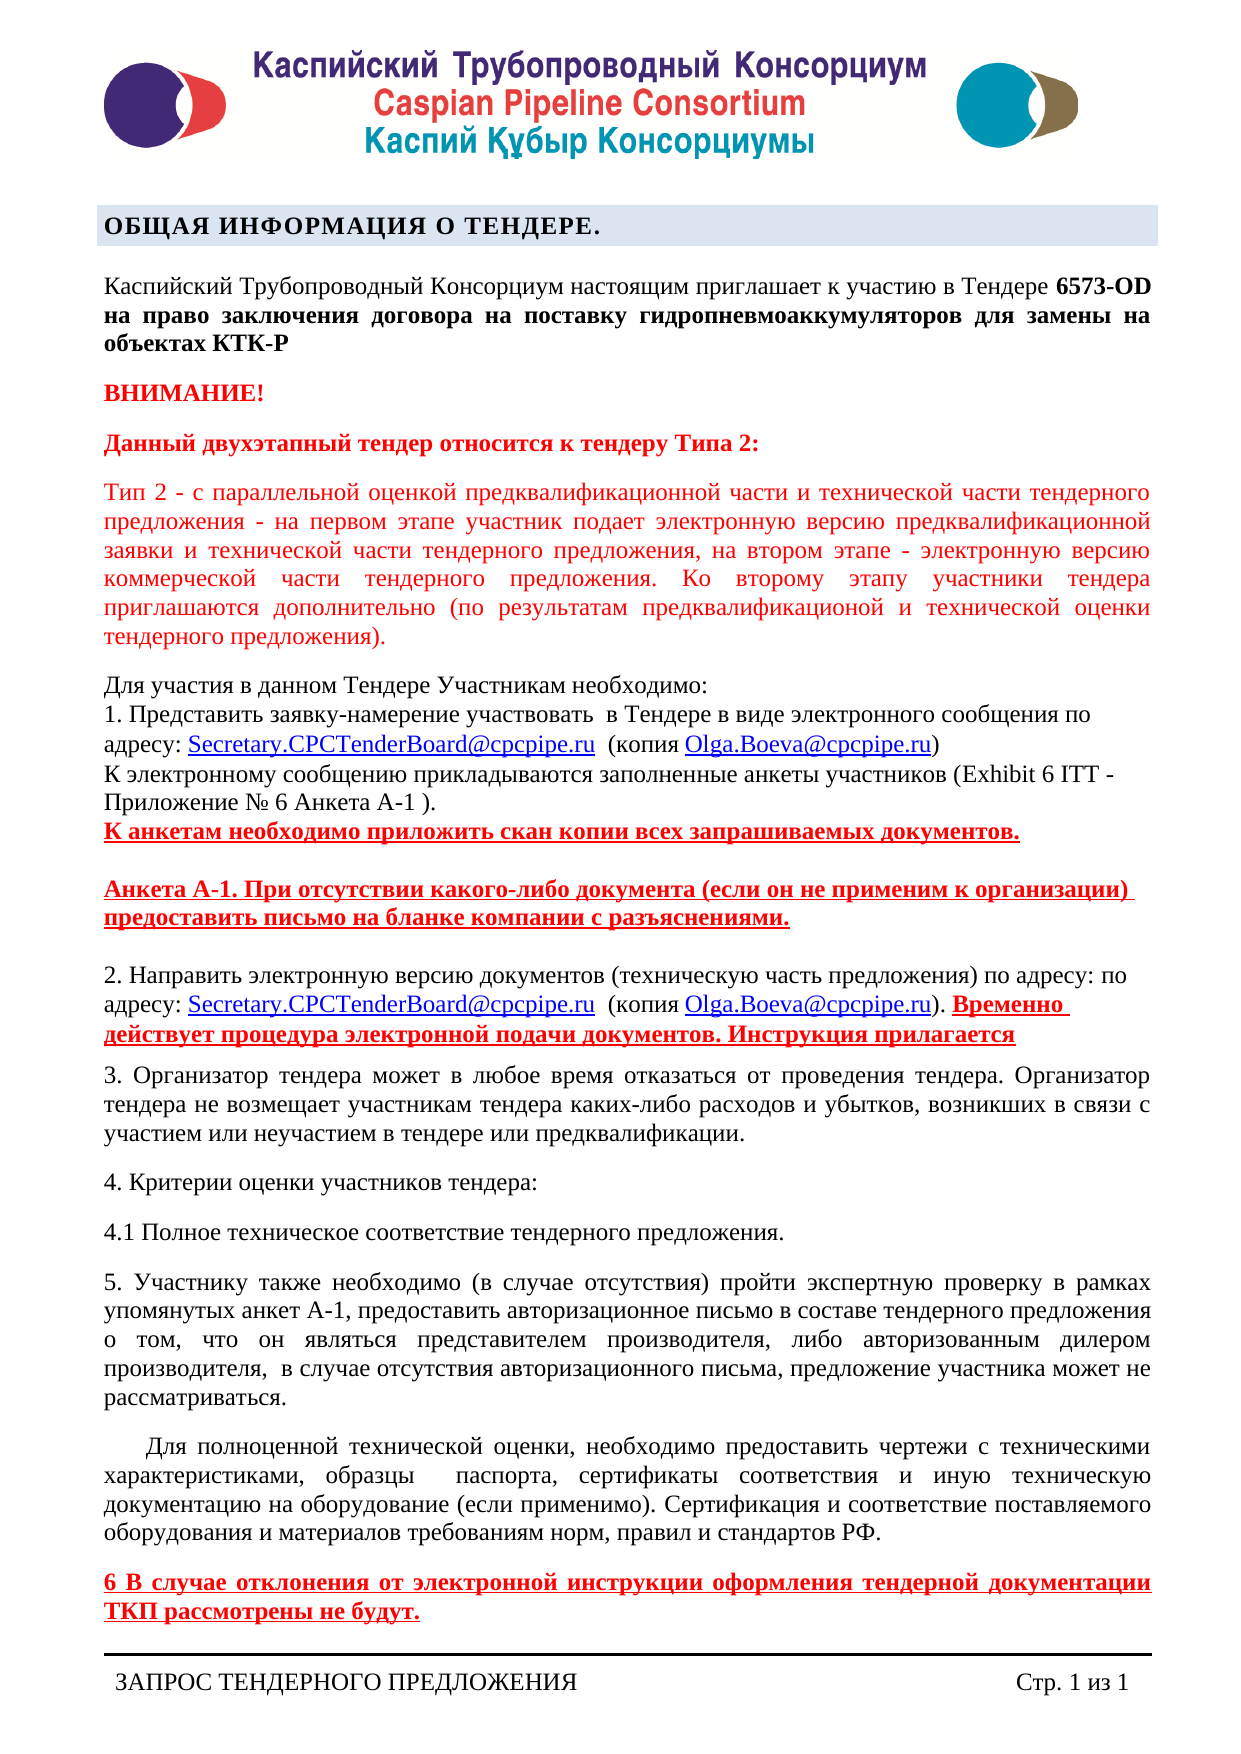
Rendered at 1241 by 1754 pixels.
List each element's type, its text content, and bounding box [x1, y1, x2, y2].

subtitle Общая информация о Тендере. [104, 211, 1152, 240]
text Каспийский Трубопроводный Консорциум настоящим приглашает к участию в Тендере 6573-OD на право заключения договора на поставку гидропневмоаккумуляторов для замены на объектах КТК-Р [103, 271, 1152, 357]
text 2. Направить электронную версию документов (техническую часть предложения) по адресу: по адресу: Secretary.CPCTenderBoard@cpcpipe.ru (копия Olga.Boeva@cpcpipe.ru). Временно действует процедура электронной подачи документов. Инструкция прилагается [103, 960, 1152, 1048]
text 6 В случае отклонения от электронной инструкции оформления тендерной документации ТКП рассмотрены не будут. [103, 1567, 1152, 1592]
text К анкетам необходимо приложить скан копии всех запрашиваемых документов. [103, 816, 1152, 845]
text Анкета А-1. При отсутствии какого-либо документа (если он не применим к организации) предоставить письмо на бланке компании с разъяснениями. [103, 874, 1152, 931]
text 1. Представить заявку-намерение участвовать в Тендере в виде электронного сообщения по адресу: Secretary.CPCTenderBoard@cpcpipe.ru (копия Olga.Boeva@cpcpipe.ru) [103, 699, 1152, 759]
text 4. Критерии оценки участников тендера: [103, 1167, 1152, 1196]
text 4.1 Полное техническое соответствие тендерного предложения. [103, 1217, 1152, 1246]
text Данный двухэтапный тендер относится к тендеру Типа 2: [103, 428, 1152, 456]
text 3. Организатор тендера может в любое время отказаться от проведения тендера. Организатор тендера не возмещает участникам тендера каких-либо расходов и убытков, возникших в связи с участием или неучастием в тендере или предквалификации. [103, 1060, 1152, 1147]
text Для полноценной технической оценки, необходимо предоставить чертежи с техническими характеристиками, образцы паспорта, сертификаты соответствия и иную техническую документацию на оборудование (если применимо). Сертификация и соответствие поставляемого оборудования и материалов требованиям норм, правил и стандартов РФ. [103, 1431, 1152, 1546]
text Для участия в данном Тендере Участникам необходимо: [103, 671, 1152, 699]
text 6 В случае отклонения от электронной инструкции оформления тендерной документации ТКП рассмотрены не будут. [103, 1593, 1152, 1624]
text 5. Участнику также необходимо (в случае отсутствия) пройти экспертную проверку в рамках упомянутых анкет А-1, предоставить авторизационное письмо в составе тендерного предложения о том, что он являться представителем производителя, либо авторизованным дилером производителя, в случае отсутствия авторизационного письма, предложение участника может не рассматриваться. [103, 1267, 1152, 1410]
text Тип 2 - c параллельной оценкой предквалификационной части и технической части тендерного предложения - на первом этапе участник подает электронную версию предквалификационной заявки и технической части тендерного предложения, на втором этапе - электронную версию коммерческой части тендерного предложения. Ко второму этапу участники тендера приглашаются дополнительно (по результатам предквалификационой и технической оценки тендерного предложения). [103, 477, 1152, 650]
text К электронному сообщению прикладываются заполненные анкеты участников (Exhibit 6 ITT - Приложение № 6 Анкета А-1 ). [103, 759, 1152, 816]
text ВНИМАНИЕ! [103, 378, 1152, 407]
